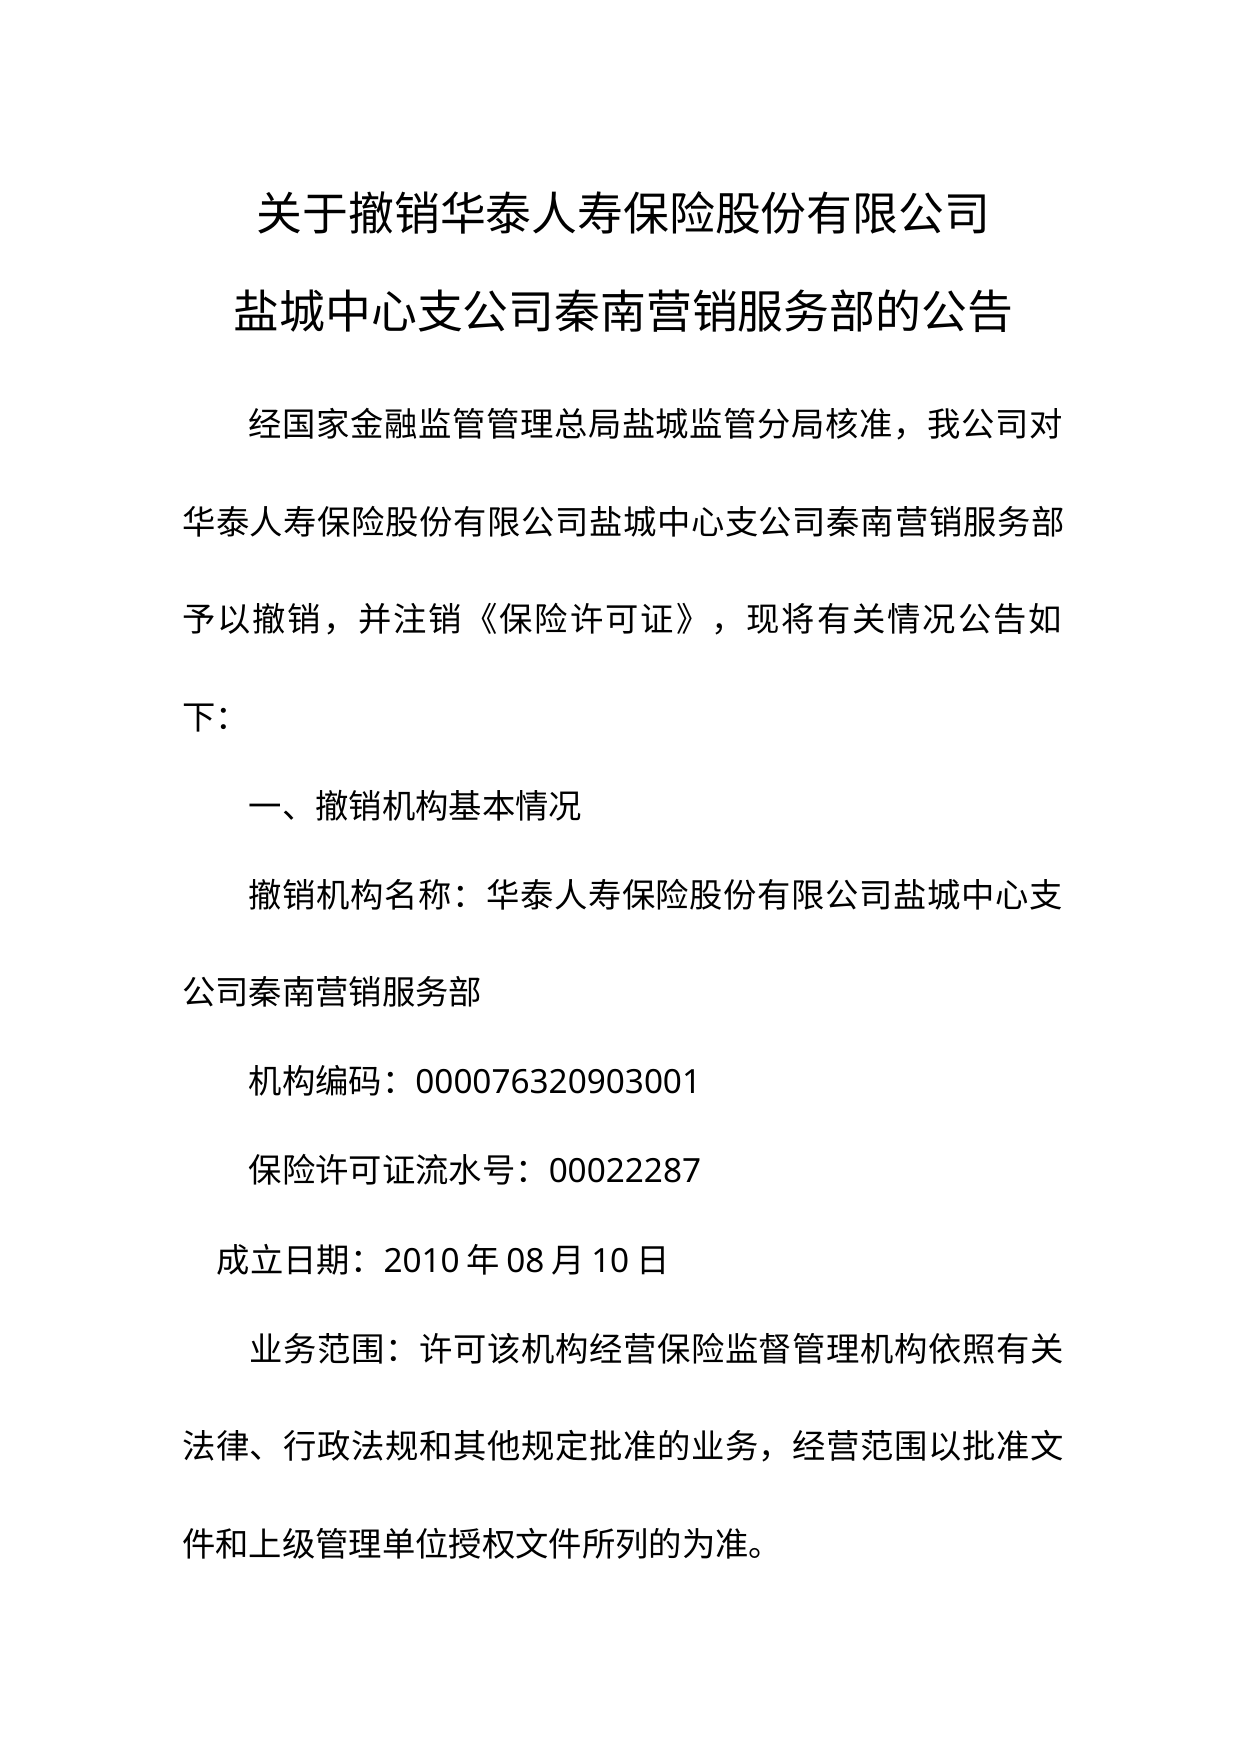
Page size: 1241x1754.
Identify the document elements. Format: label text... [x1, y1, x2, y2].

text 业务范围：许可该机构经营保险监督管理机构依照有关法律、行政法规和其他规定批准的业务，经营范围以批准文件和上级管理单位授权文件所列的为准。 [182, 1314, 1064, 1574]
text 经国家金融监管管理总局盐城监管分局核准，我公司对华泰人寿保险股份有限公司盐城中心支公司秦南营销服务部予以撤销，并注销《保险许可证》，现将有关情况公告如下： [182, 389, 1064, 747]
text 成立日期：2010年08月10日 [182, 1225, 1064, 1290]
text 保险许可证流水号：00022287 [182, 1136, 1064, 1201]
text 关于撤销华泰人寿保险股份有限公司 [182, 162, 1064, 259]
text 一、撤销机构基本情况 [182, 771, 1064, 836]
text 机构编码：000076320903001 [182, 1047, 1064, 1112]
text 盐城中心支公司秦南营销服务部的公告 [182, 259, 1064, 357]
text 撤销机构名称：华泰人寿保险股份有限公司盐城中心支公司秦南营销服务部 [182, 860, 1064, 1023]
